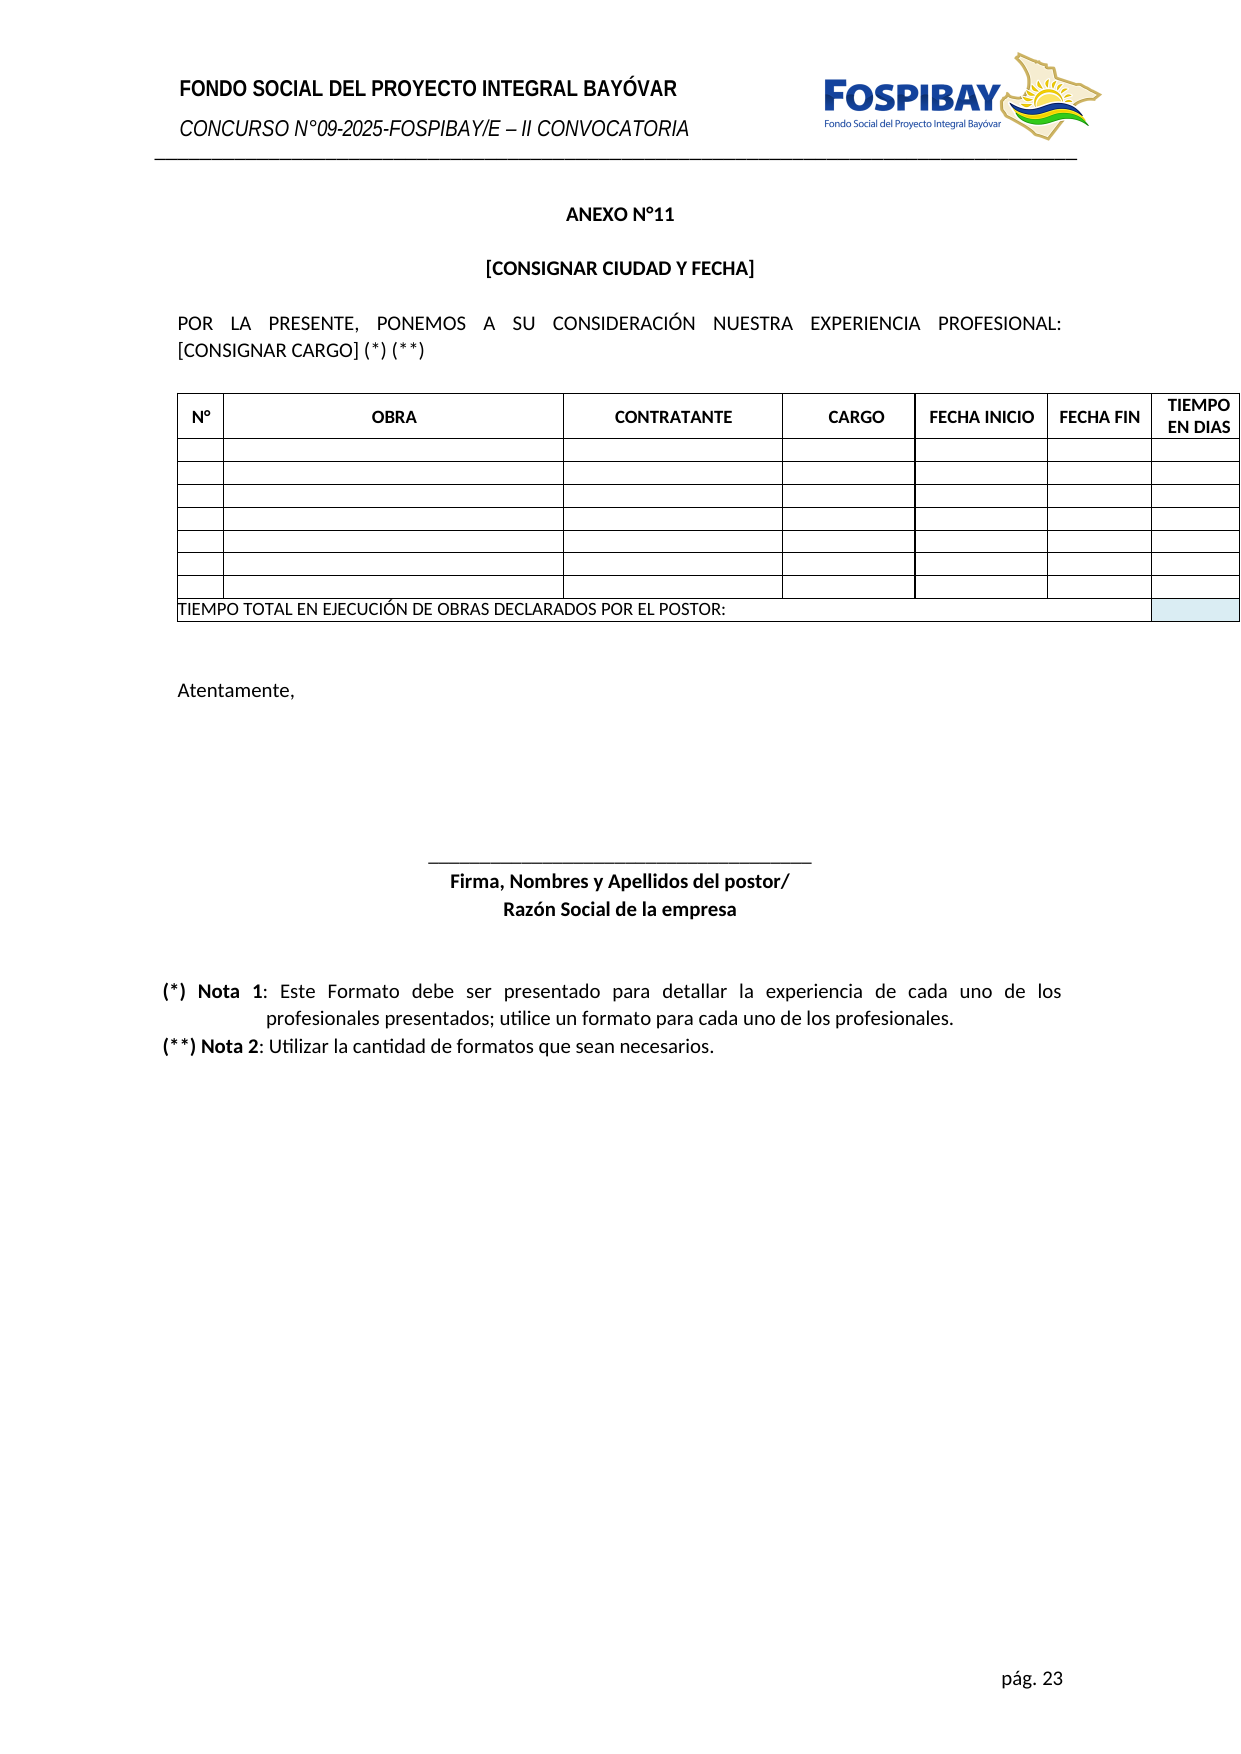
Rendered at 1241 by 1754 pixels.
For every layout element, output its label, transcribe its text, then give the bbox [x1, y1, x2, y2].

table_header OBRA [224, 394, 563, 438]
table_cell [916, 439, 1047, 461]
table_cell [1152, 508, 1239, 529]
table_cell [564, 439, 782, 461]
text Firma, Nombres y Apellidos del postor/ [177, 868, 1063, 894]
table_cell [224, 485, 563, 507]
table_cell [564, 531, 782, 552]
table_header FECHA FIN [1048, 394, 1151, 438]
table_cell [1048, 462, 1151, 484]
table_cell [1048, 485, 1151, 507]
table_cell [916, 553, 1047, 575]
table_cell [1152, 485, 1239, 507]
table_cell [916, 485, 1047, 507]
table_cell [224, 576, 563, 598]
table_cell [783, 576, 914, 598]
table_cell [1152, 439, 1239, 461]
table_header N° [178, 394, 223, 438]
picture [815, 45, 1107, 150]
table_cell [564, 553, 782, 575]
table_cell [916, 576, 1047, 598]
text Razón Social de la empresa [177, 896, 1063, 921]
table_cell [783, 508, 914, 529]
table_cell [1048, 439, 1151, 461]
table_cell [564, 508, 782, 529]
table_cell [1048, 531, 1151, 552]
table_cell [1048, 576, 1151, 598]
table_cell [224, 531, 563, 552]
table_cell [178, 508, 223, 529]
table_cell [178, 576, 223, 598]
table_cell [564, 462, 782, 484]
table_cell [224, 508, 563, 529]
table_cell [916, 462, 1047, 484]
table_cell [564, 576, 782, 598]
table_cell [224, 439, 563, 461]
table_cell [1048, 508, 1151, 529]
table_header TIEMPO EN DIAS [1152, 394, 1239, 438]
table_cell [178, 553, 223, 575]
table_cell [783, 531, 914, 552]
text (**) Nota 2: Utilizar la cantidad de formatos que sean necesarios. [162, 1033, 1063, 1058]
text _____________________________________ [177, 841, 1063, 867]
table_cell [1152, 462, 1239, 484]
text [CONSIGNAR CIUDAD Y FECHA] [177, 256, 1063, 281]
table_cell [178, 485, 223, 507]
table_cell [224, 462, 563, 484]
table_cell [564, 485, 782, 507]
table_cell [1152, 599, 1239, 621]
table_cell [783, 553, 914, 575]
table_header CONTRATANTE [564, 394, 782, 438]
table_cell [783, 439, 914, 461]
table_cell [1152, 576, 1239, 598]
table_cell [224, 553, 563, 575]
table_cell [178, 462, 223, 484]
table_cell [1152, 553, 1239, 575]
text Atentamente, [177, 677, 1063, 702]
table_cell TIEMPO TOTAL EN EJECUCIÓN DE OBRAS DECLARADOS POR EL POSTOR: [178, 599, 1151, 621]
table_cell [178, 531, 223, 552]
text (*) Nota 1: Este Formato debe ser presentado para detallar la experiencia de cada uno de los profesionales presentados; utilice un formato para cada uno de los profesionales. [162, 978, 1063, 1031]
text POR LA PRESENTE, PONEMOS A SU CONSIDERACIÓN NUESTRA EXPERIENCIA PROFESIONAL: [CONSIGNAR CARGO] (*) (**) [177, 310, 1063, 363]
table_cell [1152, 531, 1239, 552]
text ANEXO N°11 [177, 201, 1063, 226]
table_cell [1048, 553, 1151, 575]
table_cell [783, 485, 914, 507]
table_header CARGO [783, 394, 914, 438]
table_cell [916, 508, 1047, 529]
table_header FECHA INICIO [916, 394, 1047, 438]
table_cell [178, 439, 223, 461]
table_cell [916, 531, 1047, 552]
table_cell [783, 462, 914, 484]
